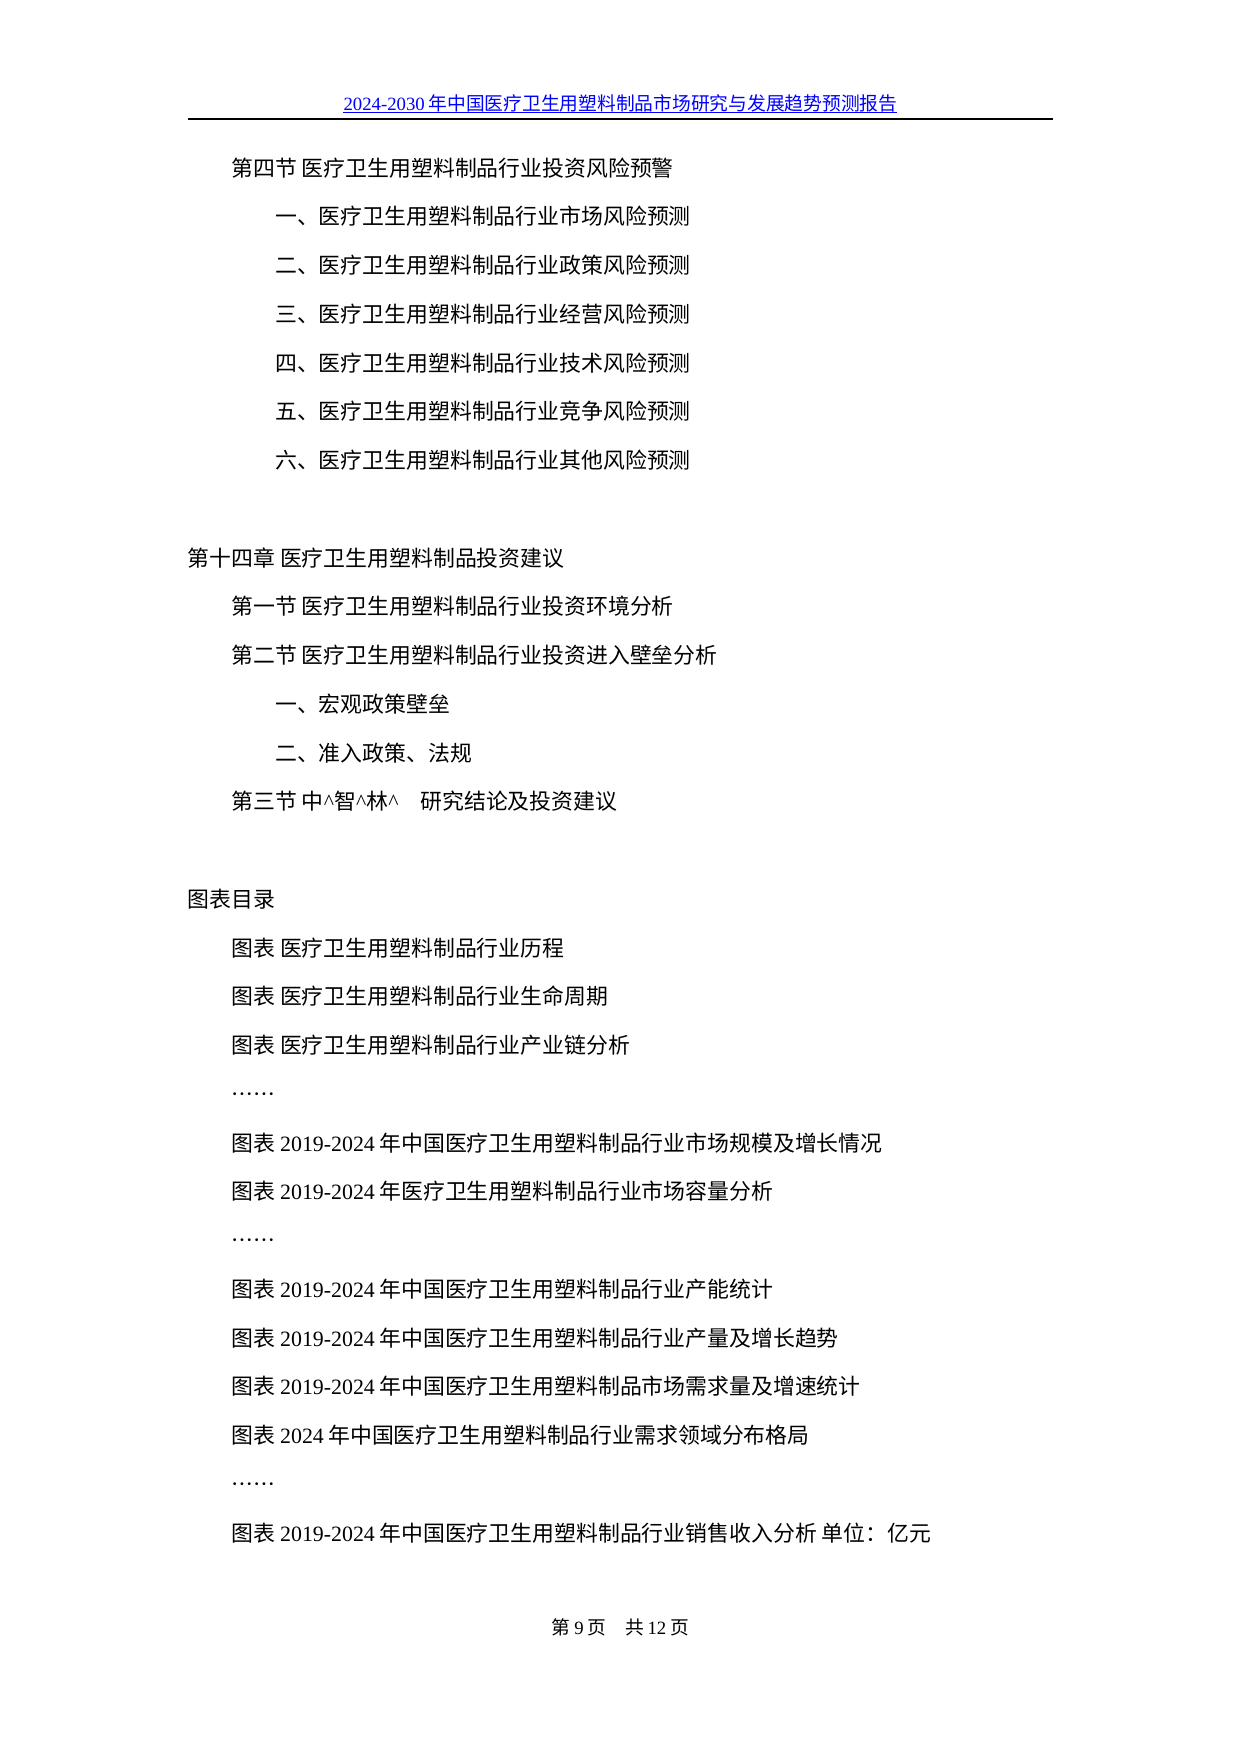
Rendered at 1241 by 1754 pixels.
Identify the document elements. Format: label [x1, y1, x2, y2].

text [187, 150, 1053, 1548]
